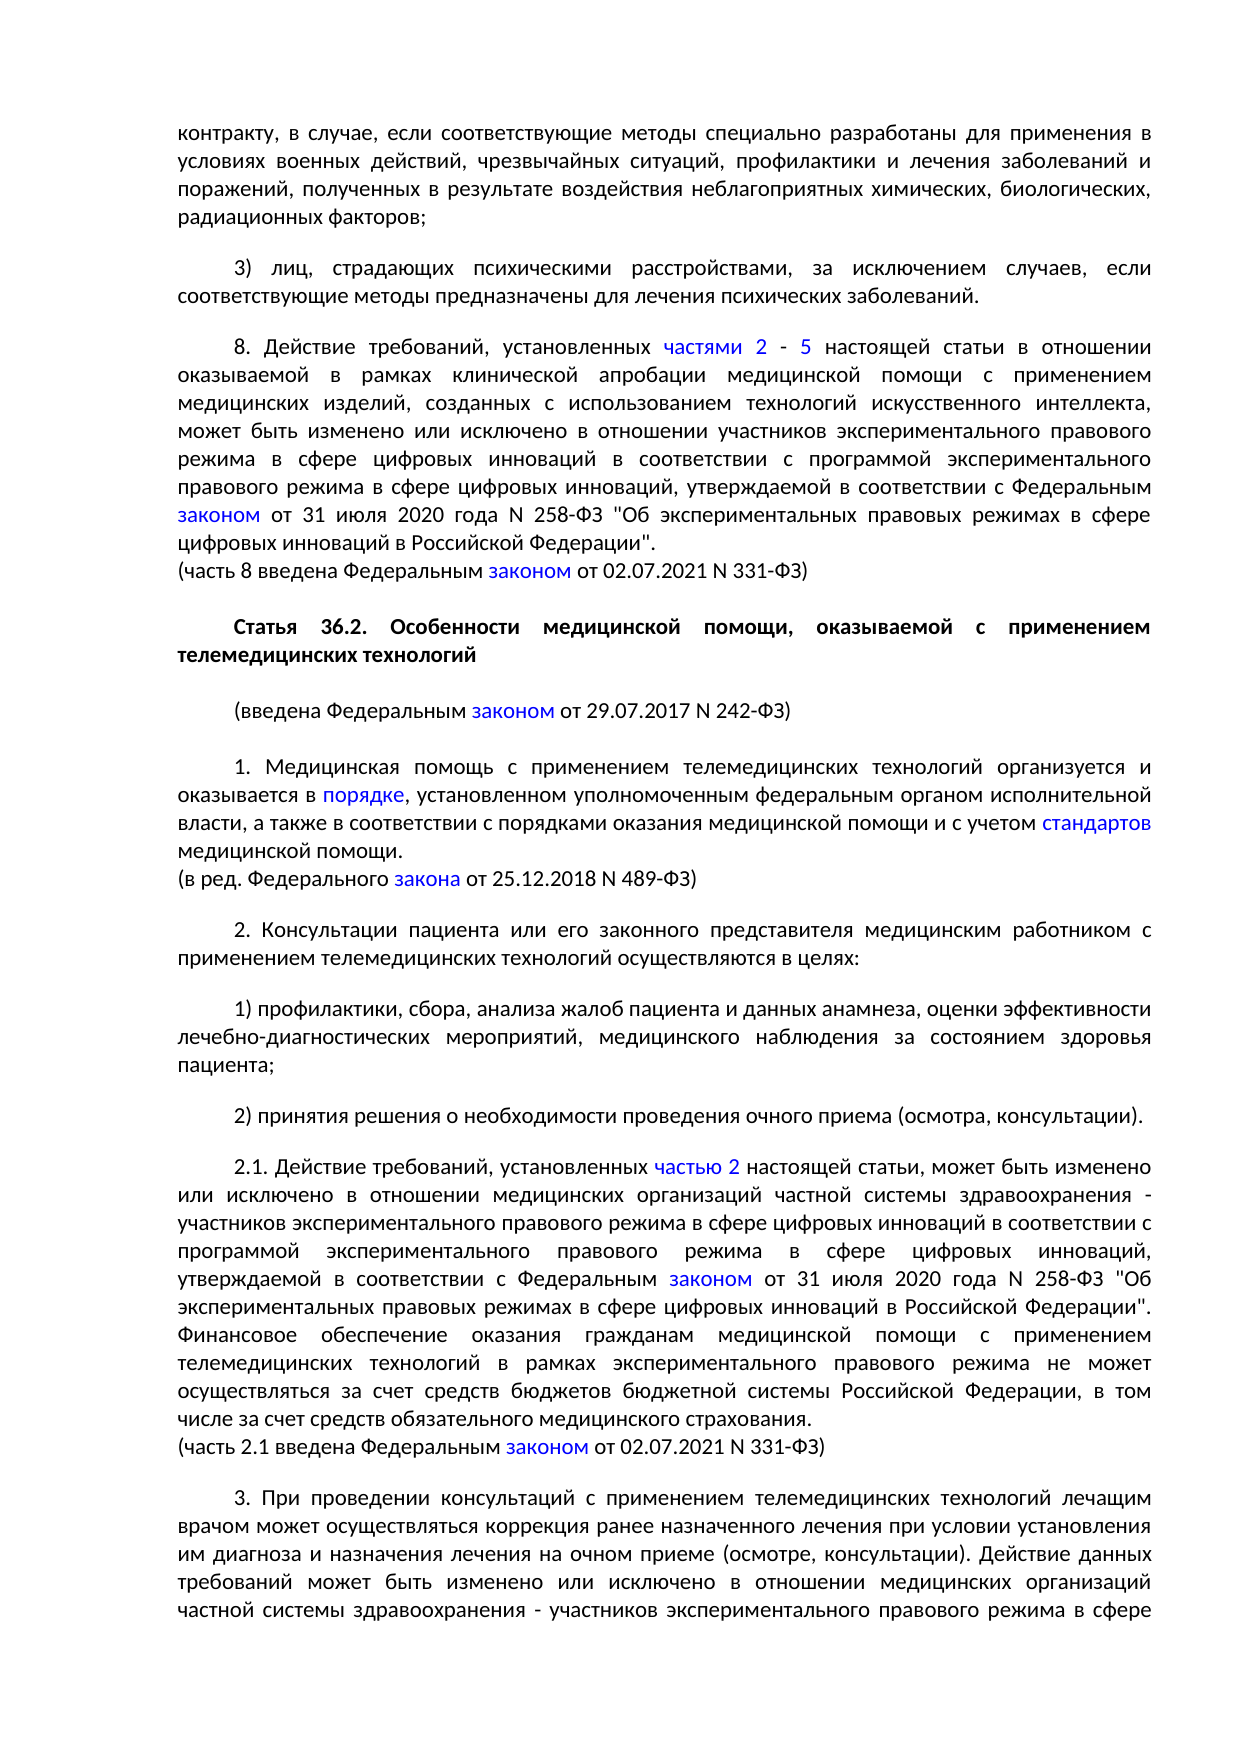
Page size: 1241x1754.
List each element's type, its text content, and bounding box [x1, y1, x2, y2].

title Статья 36.2. Особенности медицинской помощи, оказываемой с применением телемедицинских технологий [177, 612, 1152, 668]
text 2.1. Действие требований, установленных частью 2 настоящей статьи, может быть изменено или исключено в отношении медицинских организаций частной системы здравоохранения - участников экспериментального правового режима в сфере цифровых инноваций в соответствии с программой экспериментального правового режима в сфере цифровых инноваций, утверждаемой в соответствии с Федеральным законом от 31 июля 2020 года N 258-ФЗ "Об экспериментальных правовых режимах в сфере цифровых инноваций в Российской Федерации". Финансовое обеспечение оказания гражданам медицинской помощи с применением телемедицинских технологий в рамках экспериментального правового режима не может осуществляться за счет средств бюджетов бюджетной системы Российской Федерации, в том числе за счет средств обязательного медицинского страхования. [177, 1152, 1152, 1432]
text 8. Действие требований, установленных частями 2 - 5 настоящей статьи в отношении оказываемой в рамках клинической апробации медицинской помощи с применением медицинских изделий, созданных с использованием технологий искусственного интеллекта, может быть изменено или исключено в отношении участников экспериментального правового режима в сфере цифровых инноваций в соответствии с программой экспериментального правового режима в сфере цифровых инноваций, утверждаемой в соответствии с Федеральным законом от 31 июля 2020 года N 258-ФЗ "Об экспериментальных правовых режимах в сфере цифровых инноваций в Российской Федерации". [177, 332, 1152, 556]
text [177, 118, 1152, 230]
text (в ред. Федерального закона от 25.12.2018 N 489-ФЗ) [177, 864, 1152, 892]
text 3) лиц, страдающих психическими расстройствами, за исключением случаев, если соответствующие методы предназначены для лечения психических заболеваний. [177, 253, 1152, 309]
text 1. Медицинская помощь с применением телемедицинских технологий организуется и оказывается в порядке, установленном уполномоченным федеральным органом исполнительной власти, а также в соответствии с порядками оказания медицинской помощи и с учетом стандартов медицинской помощи. [177, 752, 1152, 864]
text 2) принятия решения о необходимости проведения очного приема (осмотра, консультации). [177, 1101, 1152, 1129]
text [177, 1483, 1152, 1623]
text (часть 2.1 введена Федеральным законом от 02.07.2021 N 331-ФЗ) [177, 1432, 1152, 1461]
text (введена Федеральным законом от 29.07.2017 N 242-ФЗ) [177, 696, 1152, 724]
text (часть 8 введена Федеральным законом от 02.07.2021 N 331-ФЗ) [177, 556, 1152, 584]
text 1) профилактики, сбора, анализа жалоб пациента и данных анамнеза, оценки эффективности лечебно-диагностических мероприятий, медицинского наблюдения за состоянием здоровья пациента; [177, 994, 1152, 1078]
text 2. Консультации пациента или его законного представителя медицинским работником с применением телемедицинских технологий осуществляются в целях: [177, 915, 1152, 971]
